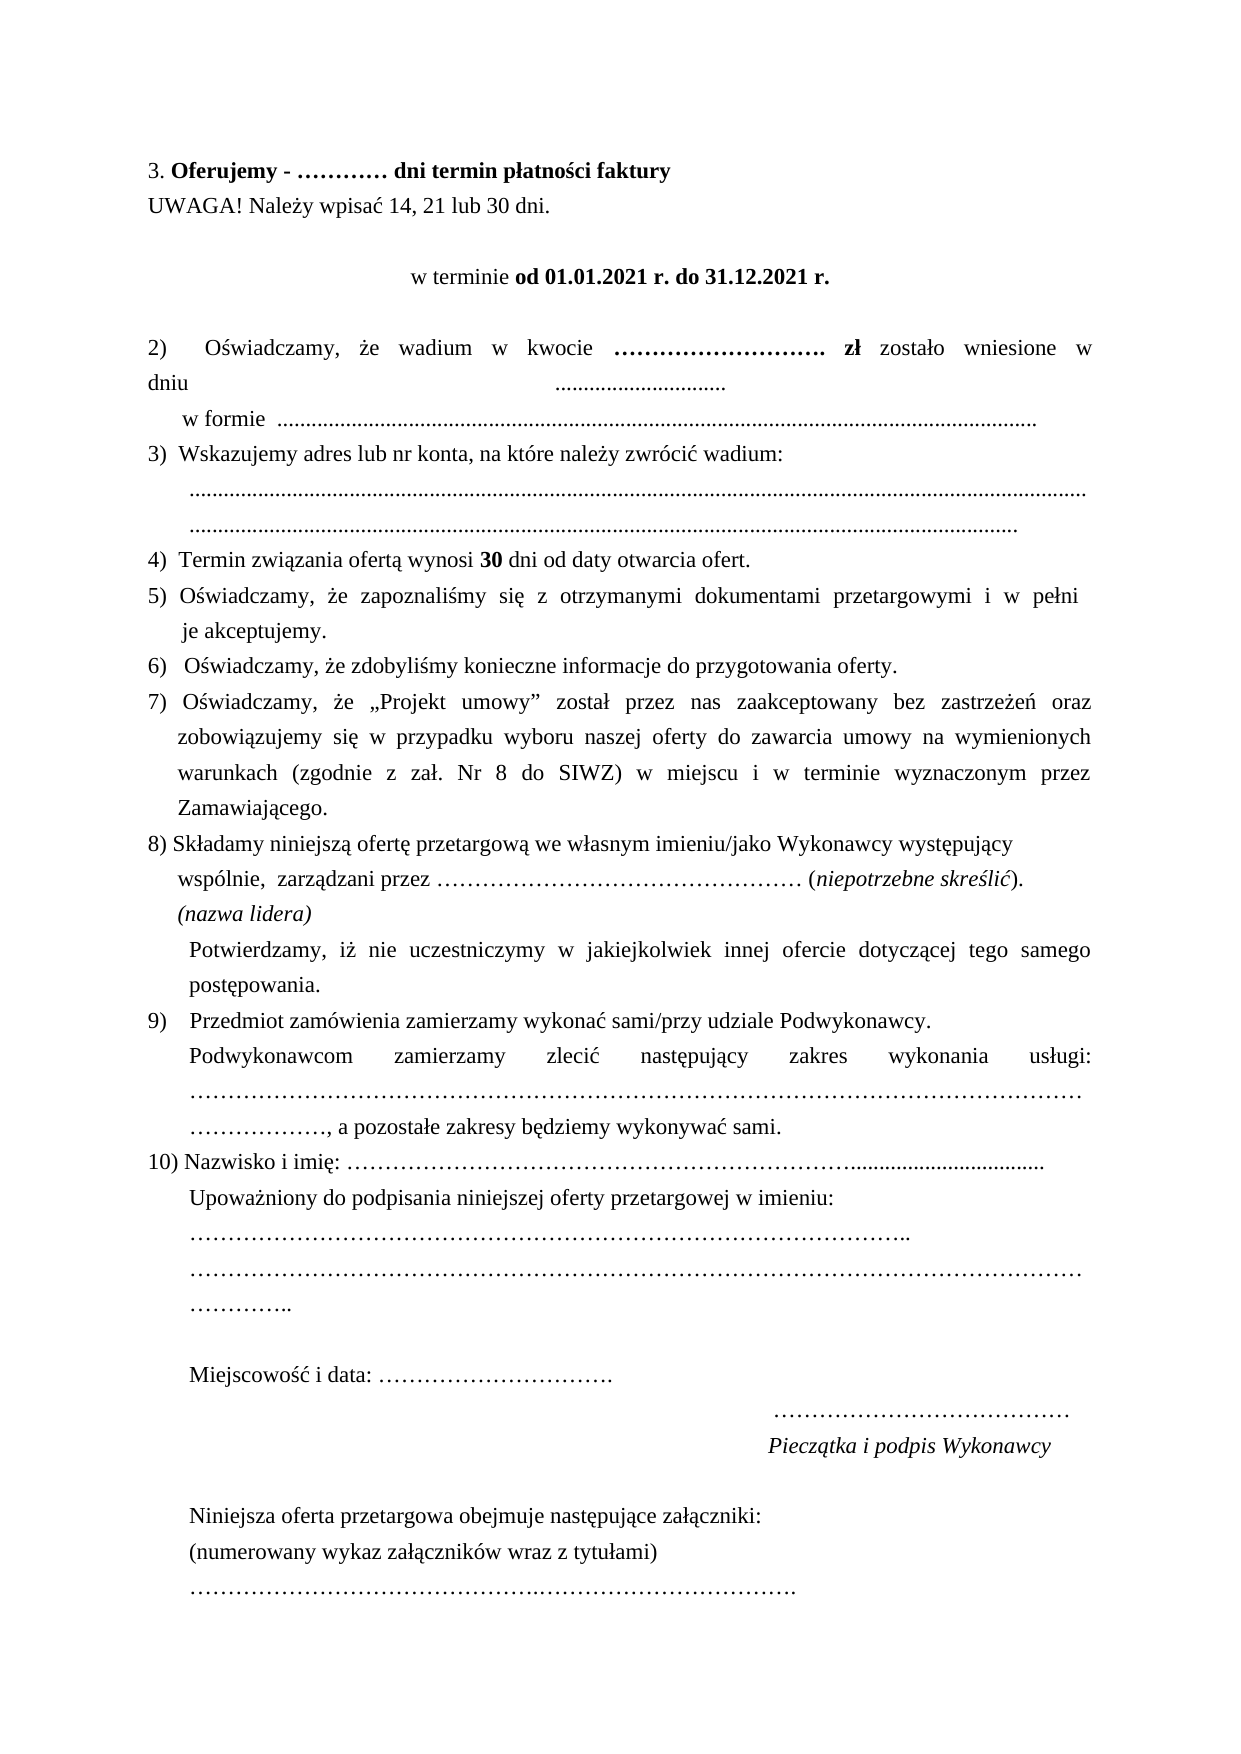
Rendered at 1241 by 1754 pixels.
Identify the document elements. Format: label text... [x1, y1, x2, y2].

text Pieczątka i podpis Wykonawcy [484, 1423, 1093, 1458]
text 7) Oświadczamy, że „Projekt umowy” został przez nas zaakceptowany bez zastrzeżeń oraz zobowiązujemy się w przypadku wyboru naszej oferty do zawarcia umowy na wymienionych warunkach (zgodnie z zał. Nr 8 do SIWZ) w miejscu i w terminie wyznaczonym przez Zamawiającego. [148, 679, 1093, 821]
text 3) Wskazujemy adres lub nr konta, na które należy zwrócić wadium: [148, 431, 1093, 466]
text Potwierdzamy, iż nie uczestniczymy w jakiejkolwiek innej ofercie dotyczącej tego samego postępowania. [189, 927, 1093, 998]
text 8) Składamy niniejszą ofertę przetargową we własnym imieniu/jako Wykonawcy występujący wspólnie, zarządzani przez ………………………………………… (niepotrzebne skreślić). (nazwa lidera) [148, 821, 1093, 927]
text Niniejsza oferta przetargowa obejmuje następujące załączniki: [189, 1493, 1093, 1529]
text (numerowany wykaz załączników wraz z tytułami) [189, 1529, 1093, 1564]
text 3. Oferujemy - ………… dni termin płatności faktury [148, 148, 1093, 183]
text …………………………………………………………………………………..………………………………………………………………………………………………………………….. [189, 1210, 1093, 1316]
text 2) Oświadczamy, że wadium w kwocie ………………………. zł zostało wniesione w dniu .............................. w formie ..................................................................................................................................... [148, 325, 1093, 431]
text Podwykonawcom zamierzamy zlecić następujący zakres wykonania usługi: ………………………………………………………………………………………………………………………, a pozostałe zakresy będziemy wykonywać sami. [189, 1033, 1093, 1139]
text Upoważniony do podpisania niniejszej oferty przetargowej w imieniu: [189, 1175, 1093, 1210]
text 4) Termin związania ofertą wynosi 30 dni od daty otwarcia ofert. [148, 537, 1093, 573]
text Miejscowość i data: …………………………. [189, 1352, 1093, 1387]
text w terminie od 01.01.2021 r. do 31.12.2021 r. [148, 254, 1093, 289]
text ……………………………………….……………………………. [189, 1564, 1093, 1600]
text .............................................................................................................................................................................................................................................................................................................. [189, 466, 1093, 537]
text 10) Nazwisko i imię: ………………………………………………………….................................. [148, 1139, 1093, 1175]
text ………………………………… [148, 1387, 1093, 1423]
text 9) Przedmiot zamówienia zamierzamy wykonać sami/przy udziale Podwykonawcy. [148, 998, 1093, 1033]
text UWAGA! Należy wpisać 14, 21 lub 30 dni. [148, 183, 1093, 218]
text 6) Oświadczamy, że zdobyliśmy konieczne informacje do przygotowania oferty. [148, 643, 1093, 679]
text 5) Oświadczamy, że zapoznaliśmy się z otrzymanymi dokumentami przetargowymi i w pełni je akceptujemy. [148, 573, 1093, 643]
